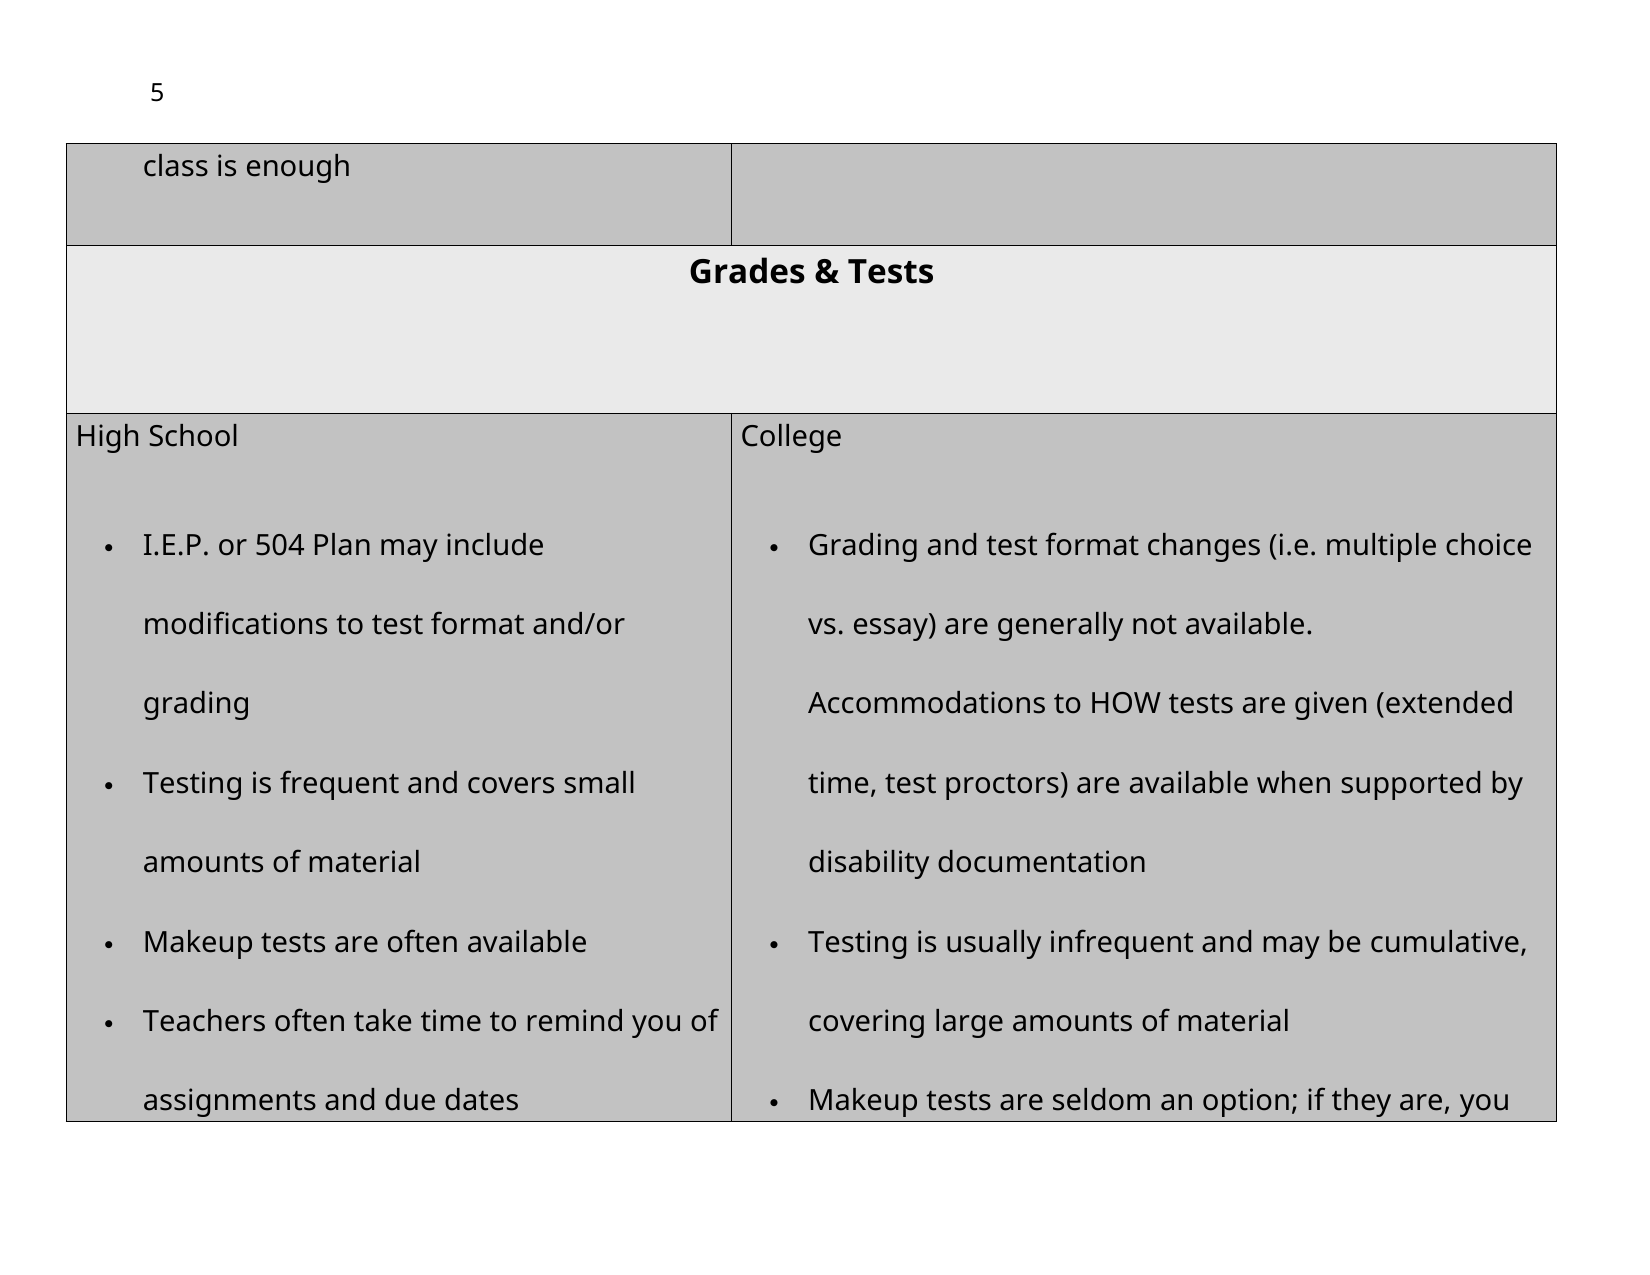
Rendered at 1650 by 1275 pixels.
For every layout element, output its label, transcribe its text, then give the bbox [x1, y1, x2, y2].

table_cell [732, 414, 1556, 1121]
table_cell Grades & Tests [67, 246, 1556, 413]
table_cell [732, 144, 1556, 245]
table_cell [67, 144, 731, 245]
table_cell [67, 414, 731, 1121]
